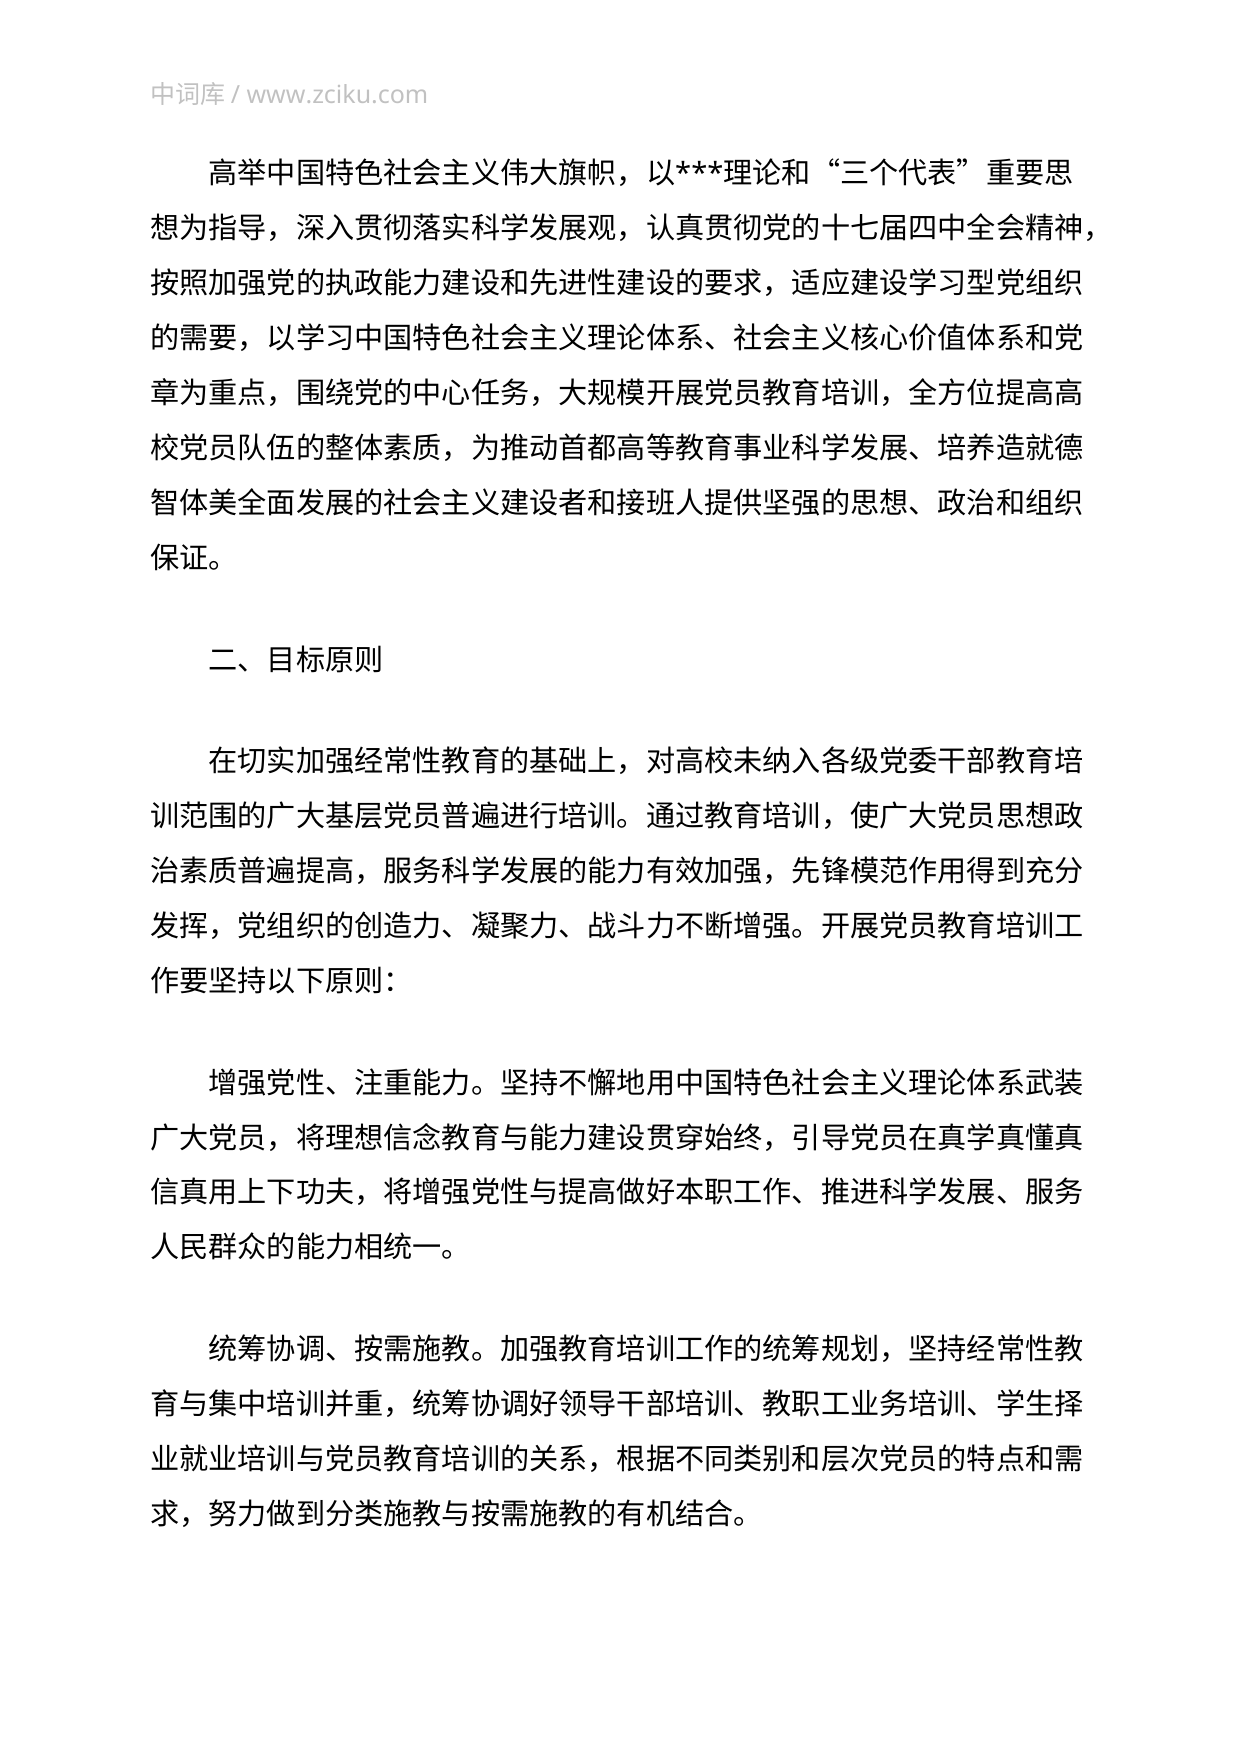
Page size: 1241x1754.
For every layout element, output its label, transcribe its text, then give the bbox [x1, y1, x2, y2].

text 在切实加强经常性教育的基础上，对高校未纳入各级党委干部教育培训范围的广大基层党员普遍进行培训。通过教育培训，使广大党员思想政治素质普遍提高，服务科学发展的能力有效加强，先锋模范作用得到充分发挥，党组织的创造力、凝聚力、战斗力不断增强。开展党员教育培训工作要坚持以下原则： [150, 738, 1090, 1000]
text 统筹协调、按需施教。加强教育培训工作的统筹规划，坚持经常性教育与集中培训并重，统筹协调好领导干部培训、教职工业务培训、学生择业就业培训与党员教育培训的关系，根据不同类别和层次党员的特点和需求，努力做到分类施教与按需施教的有机结合。 [150, 1326, 1090, 1533]
text 高举中国特色社会主义伟大旗帜，以***理论和“三个代表”重要思想为指导，深入贯彻落实科学发展观，认真贯彻党的十七届四中全会精神，按照加强党的执政能力建设和先进性建设的要求，适应建设学习型党组织的需要，以学习中国特色社会主义理论体系、社会主义核心价值体系和党章为重点，围绕党的中心任务，大规模开展党员教育培训，全方位提高高校党员队伍的整体素质，为推动首都高等教育事业科学发展、培养造就德智体美全面发展的社会主义建设者和接班人提供坚强的思想、政治和组织保证。 [150, 150, 1090, 577]
text 增强党性、注重能力。坚持不懈地用中国特色社会主义理论体系武装广大党员，将理想信念教育与能力建设贯穿始终，引导党员在真学真懂真信真用上下功夫，将增强党性与提高做好本职工作、推进科学发展、服务人民群众的能力相统一。 [150, 1059, 1090, 1266]
text 二、目标原则 [150, 636, 1090, 678]
